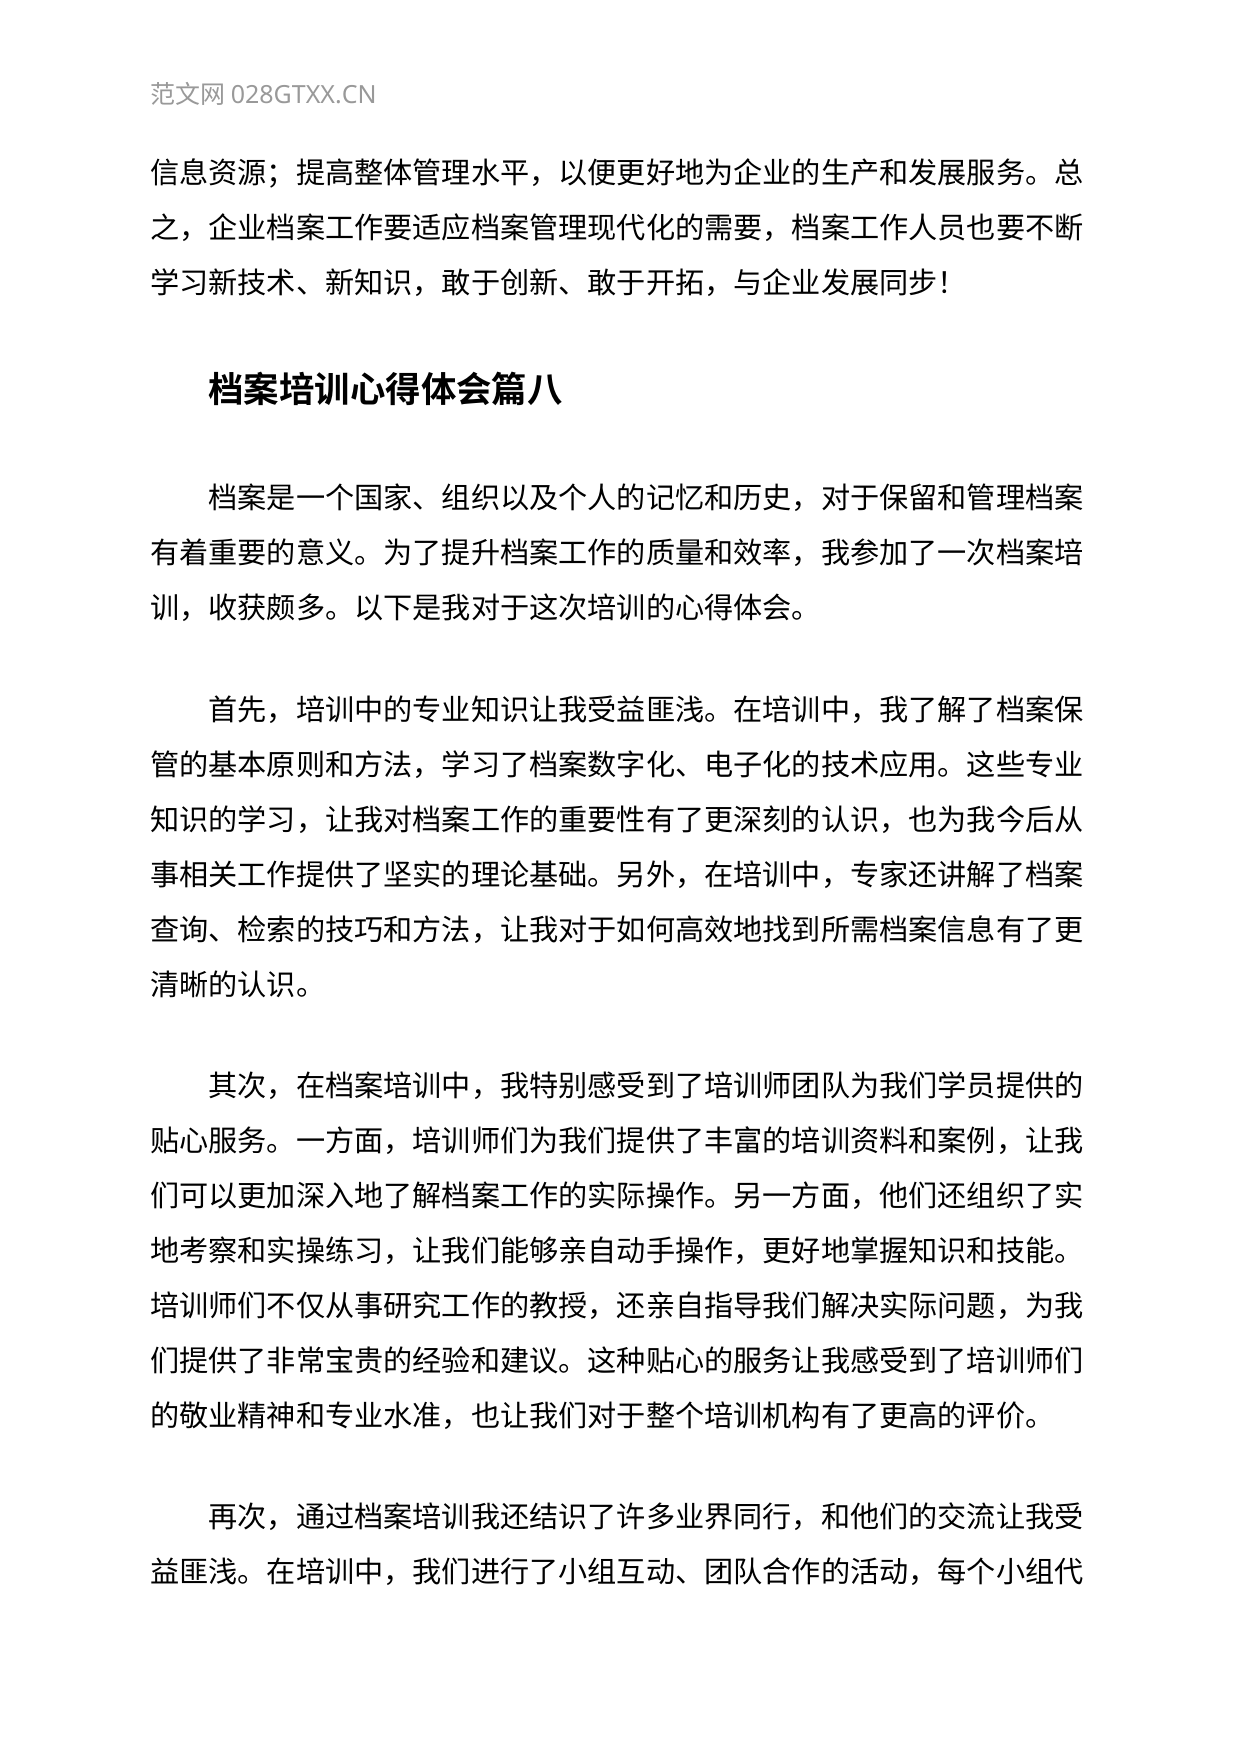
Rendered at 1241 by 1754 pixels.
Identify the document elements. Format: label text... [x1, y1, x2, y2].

text 首先，培训中的专业知识让我受益匪浅。在培训中，我了解了档案保管的基本原则和方法，学习了档案数字化、电子化的技术应用。这些专业知识的学习，让我对档案工作的重要性有了更深刻的认识，也为我今后从事相关工作提供了坚实的理论基础。另外，在培训中，专家还讲解了档案查询、检索的技巧和方法，让我对于如何高效地找到所需档案信息有了更清晰的认识。 [150, 687, 1090, 1003]
text 档案是一个国家、组织以及个人的记忆和历史，对于保留和管理档案有着重要的意义。为了提升档案工作的质量和效率，我参加了一次档案培训，收获颇多。以下是我对于这次培训的心得体会。 [150, 475, 1090, 627]
text 其次，在档案培训中，我特别感受到了培训师团队为我们学员提供的贴心服务。一方面，培训师们为我们提供了丰富的培训资料和案例，让我们可以更加深入地了解档案工作的实际操作。另一方面，他们还组织了实地考察和实操练习，让我们能够亲自动手操作，更好地掌握知识和技能。培训师们不仅从事研究工作的教授，还亲自指导我们解决实际问题，为我们提供了非常宝贵的经验和建议。这种贴心的服务让我感受到了培训师们的敬业精神和专业水准，也让我们对于整个培训机构有了更高的评价。 [150, 1063, 1090, 1434]
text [150, 150, 1090, 302]
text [150, 1494, 1090, 1591]
text 档案培训心得体会篇八 [150, 362, 1090, 413]
